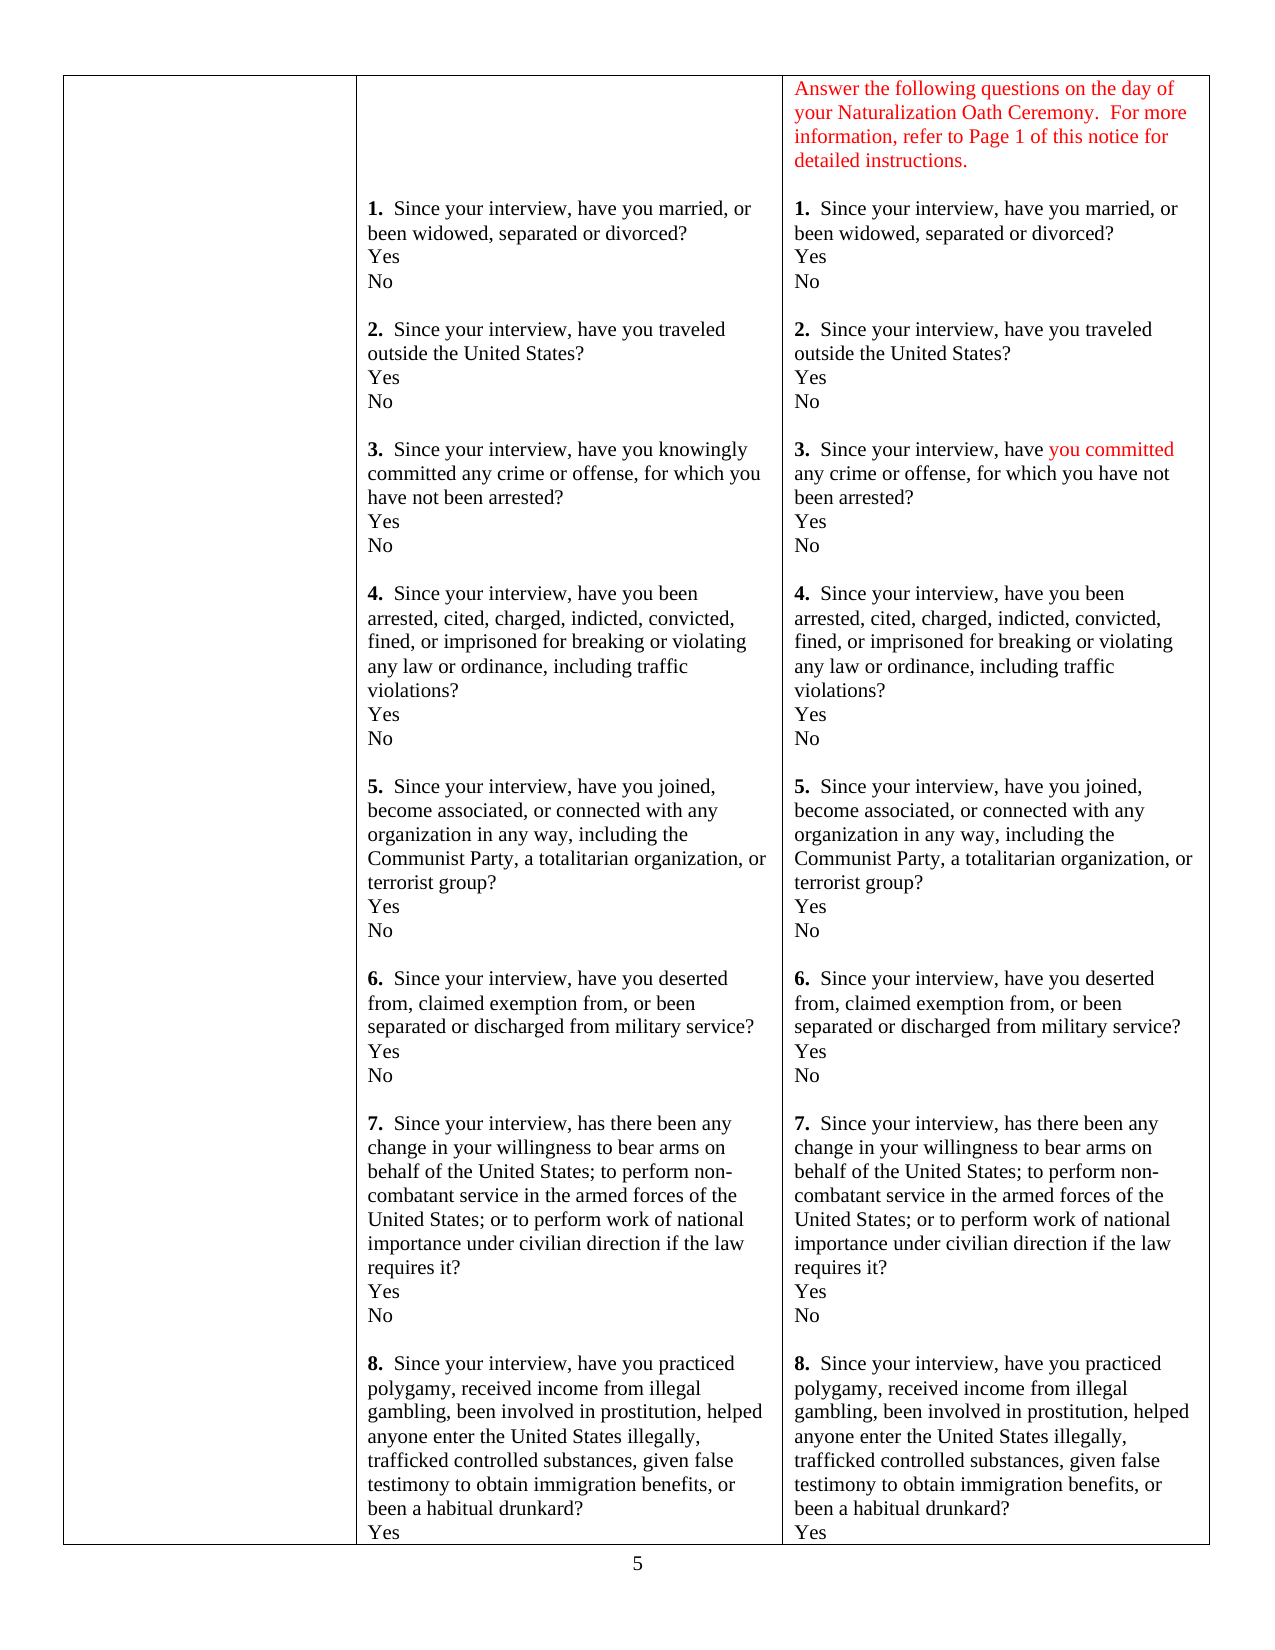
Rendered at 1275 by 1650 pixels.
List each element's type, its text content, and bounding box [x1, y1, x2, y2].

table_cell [64, 76, 356, 1544]
